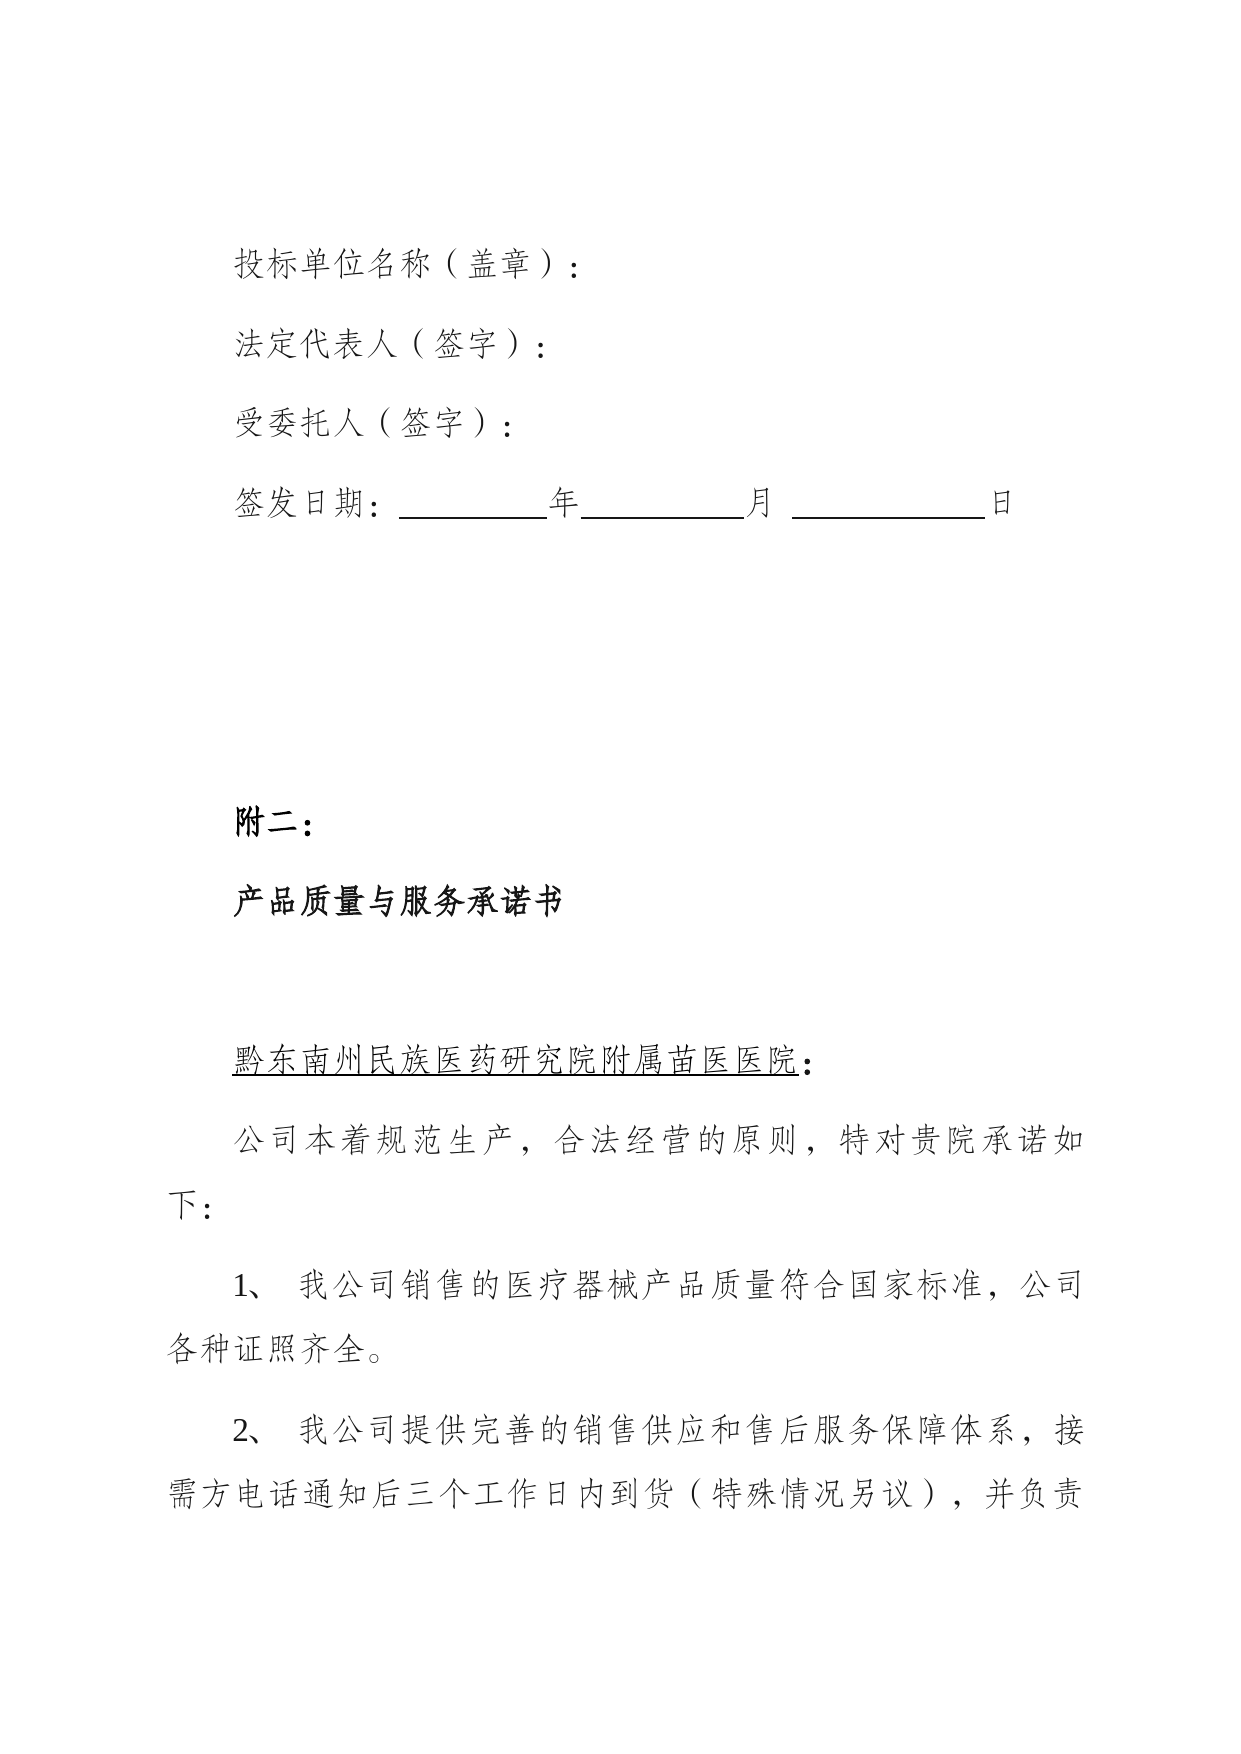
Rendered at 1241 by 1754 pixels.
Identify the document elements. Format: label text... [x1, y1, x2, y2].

text 产品质量与服务承诺书 [165, 869, 1087, 934]
text 公司本着规范生产，合法经营的原则，特对贵院承诺如下： [165, 1108, 1087, 1238]
text 投标单位名称（盖章）： [165, 233, 1087, 298]
list 我公司销售的医疗器械产品质量符合国家标准，公司各种证照齐全。 [165, 1253, 1087, 1383]
text 签发日期： 年 月 日 [165, 472, 1087, 537]
text 法定代表人（签字）： [165, 312, 1087, 377]
text 受委托人（签字）： [165, 392, 1087, 457]
text 黔东南州民族医药研究院附属苗医医院： [165, 1029, 1087, 1094]
text 附二： [165, 790, 1087, 855]
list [165, 1397, 1087, 1527]
